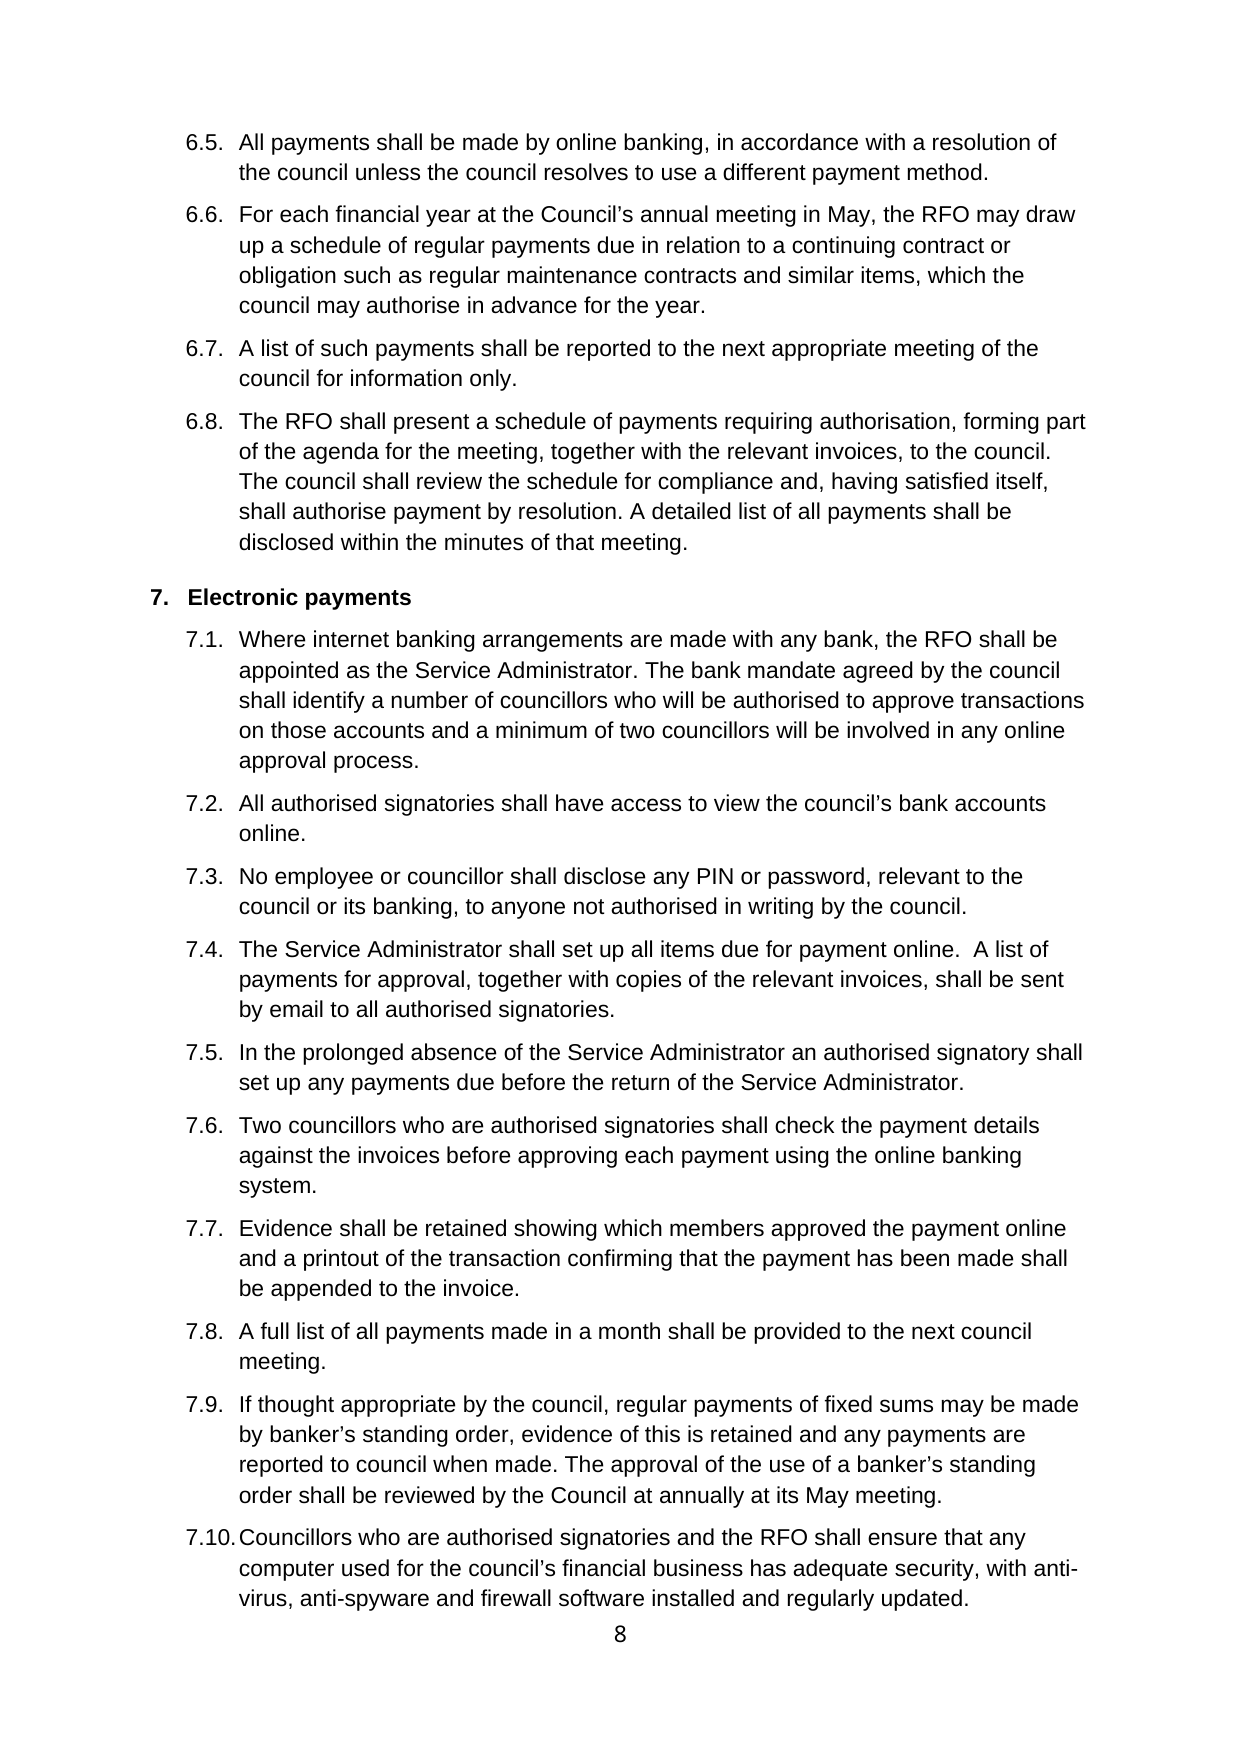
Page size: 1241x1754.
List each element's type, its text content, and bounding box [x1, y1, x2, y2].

list All payments shall be made by online banking, in accordance with a resolution of the council unless the council resolves to use a different payment method. [185, 128, 1090, 185]
list The RFO shall present a schedule of payments requiring authorisation, forming part of the agenda for the meeting, together with the relevant invoices, to the council. The council shall review the schedule for compliance and, having satisfied itself, shall authorise payment by resolution. A detailed list of all payments shall be disclosed within the minutes of that meeting. [185, 408, 1090, 555]
list No employee or councillor shall disclose any PIN or password, relevant to the council or its banking, to anyone not authorised in writing by the council. [185, 863, 1090, 919]
list A full list of all payments made in a month shall be provided to the next council meeting. [185, 1318, 1090, 1374]
list Where internet banking arrangements are made with any bank, the RFO shall be appointed as the Service Administrator. The bank mandate agreed by the council shall identify a number of councillors who will be authorised to approve transactions on those accounts and a minimum of two councillors will be involved in any online approval process. [185, 626, 1090, 773]
list In the prolonged absence of the Service Administrator an authorised signatory shall set up any payments due before the return of the Service Administrator. [185, 1039, 1090, 1095]
subtitle Electronic payments [150, 584, 1090, 610]
list Two councillors who are authorised signatories shall check the payment details against the invoices before approving each payment using the online banking system. [185, 1112, 1090, 1198]
list If thought appropriate by the council, regular payments of fixed sums may be made by banker’s standing order, evidence of this is retained and any payments are reported to council when made. The approval of the use of a banker’s standing order shall be reviewed by the Council at annually at its May meeting. [185, 1391, 1090, 1508]
list A list of such payments shall be reported to the next appropriate meeting of the council for information only. [185, 335, 1090, 391]
list All authorised signatories shall have access to view the council’s bank accounts online. [185, 790, 1090, 846]
list The Service Administrator shall set up all items due for payment online. A list of payments for approval, together with copies of the relevant invoices, shall be sent by email to all authorised signatories. [185, 936, 1090, 1022]
list For each financial year at the Council’s annual meeting in May, the RFO may draw up a schedule of regular payments due in relation to a continuing contract or obligation such as regular maintenance contracts and similar items, which the council may authorise in advance for the year. [185, 201, 1090, 318]
list Councillors who are authorised signatories and the RFO shall ensure that any computer used for the council’s financial business has adequate security, with anti-virus, anti-spyware and firewall software installed and regularly updated. [185, 1524, 1090, 1611]
list Evidence shall be retained showing which members approved the payment online and a printout of the transaction confirming that the payment has been made shall be appended to the invoice. [185, 1215, 1090, 1302]
